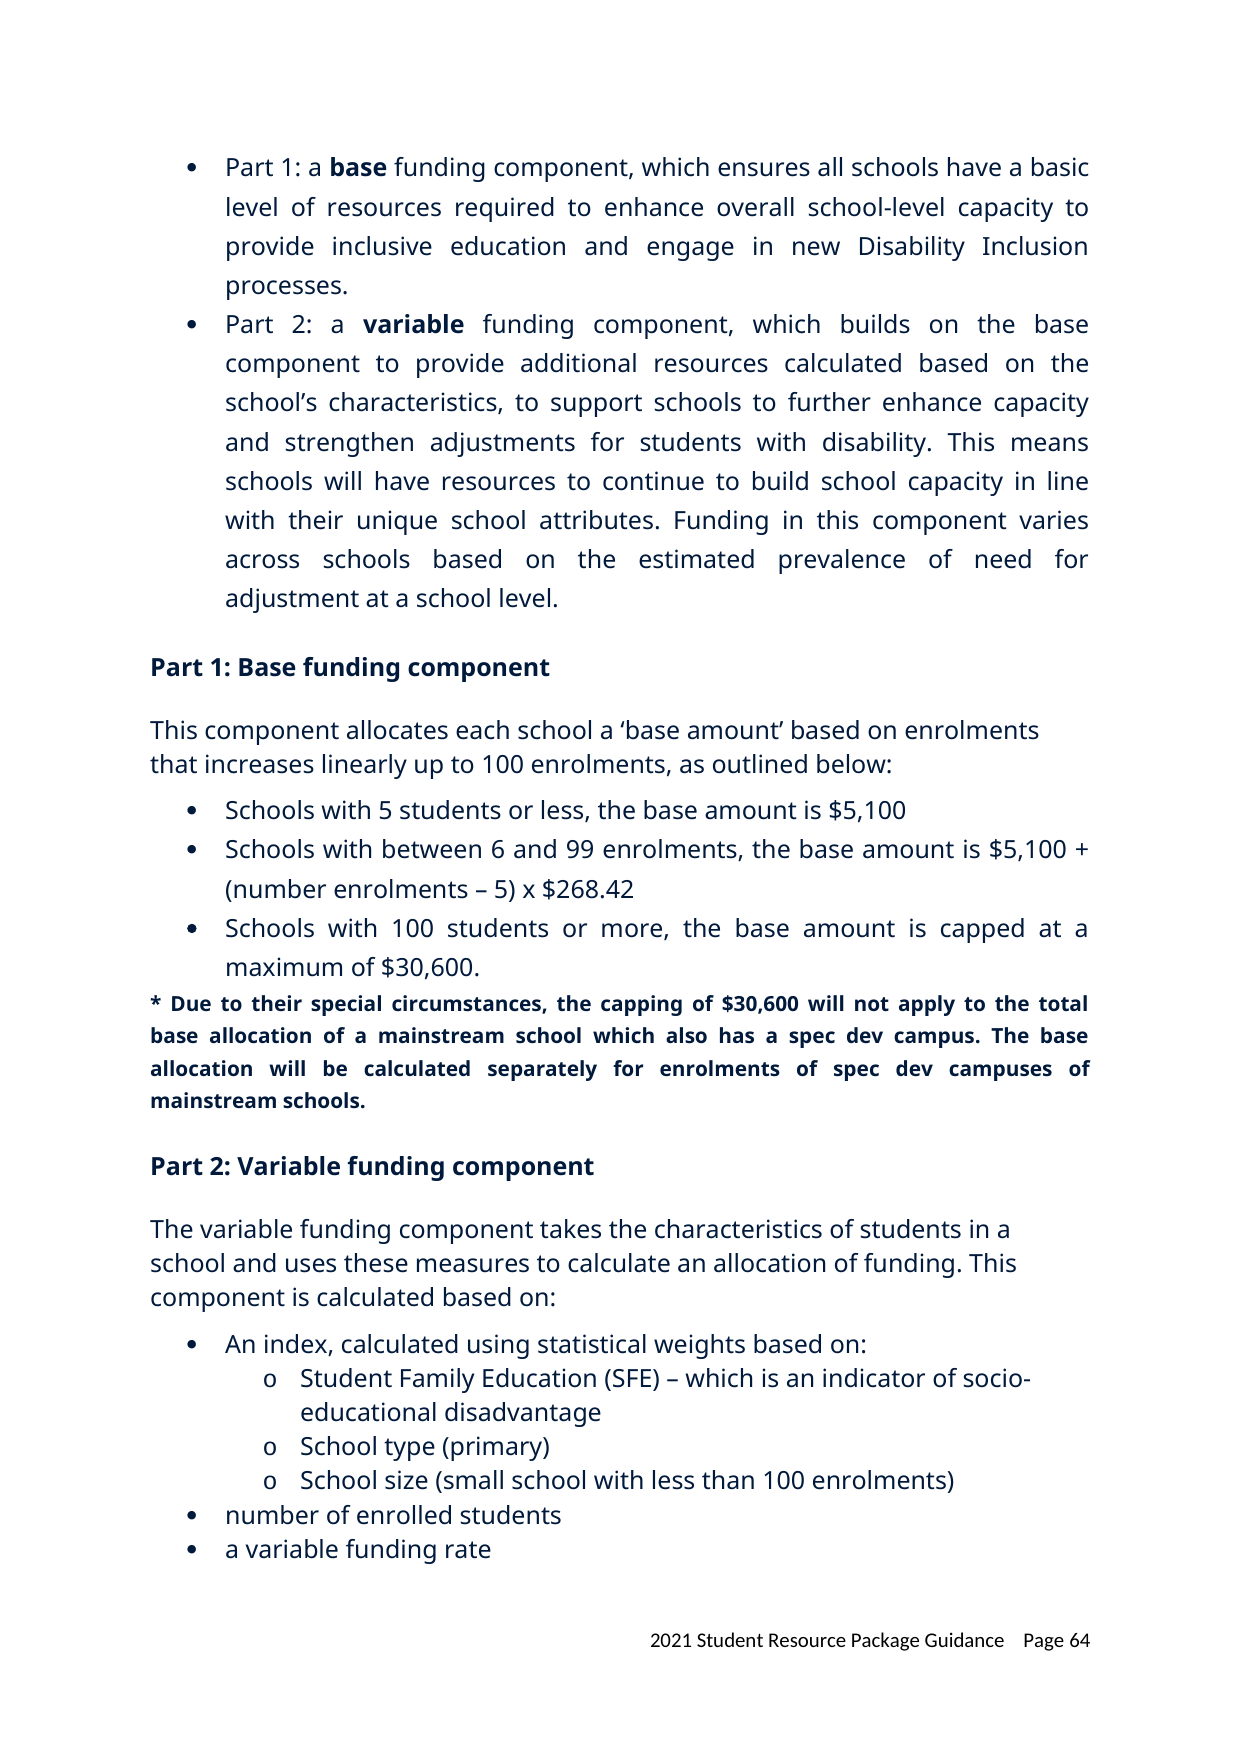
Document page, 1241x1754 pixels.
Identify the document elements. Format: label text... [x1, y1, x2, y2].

list Student Family Education (SFE) – which is an indicator of socio-educational disadvantage [262, 1360, 1090, 1429]
list a variable funding rate [187, 1531, 1090, 1565]
text This component allocates each school a ‘base amount’ based on enrolments that increases linearly up to 100 enrolments, as outlined below: [150, 712, 1090, 781]
list Schools with 100 students or more, the base amount is capped at a maximum of $30,600. [187, 911, 1090, 984]
list Schools with 5 students or less, the base amount is $5,100 [187, 793, 1090, 827]
list Part 2: a variable funding component, which builds on the base component to provide additional resources calculated based on the school’s characteristics, to support schools to further enhance capacity and strengthen adjustments for students with disability. This means schools will have resources to continue to build school capacity in line with their unique school attributes. Funding in this component varies across schools based on the estimated prevalence of need for adjustment at a school level. [187, 307, 1090, 615]
list Schools with between 6 and 99 enrolments, the base amount is $5,100 + (number enrolments – 5) x $268.42 [187, 832, 1090, 905]
text The variable funding component takes the characteristics of students in a school and uses these measures to calculate an allocation of funding. This component is calculated based on: [150, 1212, 1090, 1314]
list An index, calculated using statistical weights based on: [187, 1326, 1090, 1360]
list number of enrolled students [187, 1497, 1090, 1531]
list Part 1: a base funding component, which ensures all schools have a basic level of resources required to enhance overall school-level capacity to provide inclusive education and engage in new Disability Inclusion processes. [187, 150, 1090, 302]
list School size (small school with less than 100 enrolments) [262, 1463, 1090, 1497]
list School type (primary) [262, 1429, 1090, 1463]
text Part 1: Base funding component [150, 649, 1090, 683]
text * Due to their special circumstances, the capping of $30,600 will not apply to the total base allocation of a mainstream school which also has a spec dev campus. The base allocation will be calculated separately for enrolments of spec dev campuses of mainstream schools. [150, 989, 1090, 1115]
text Part 2: Variable funding component [150, 1148, 1090, 1182]
